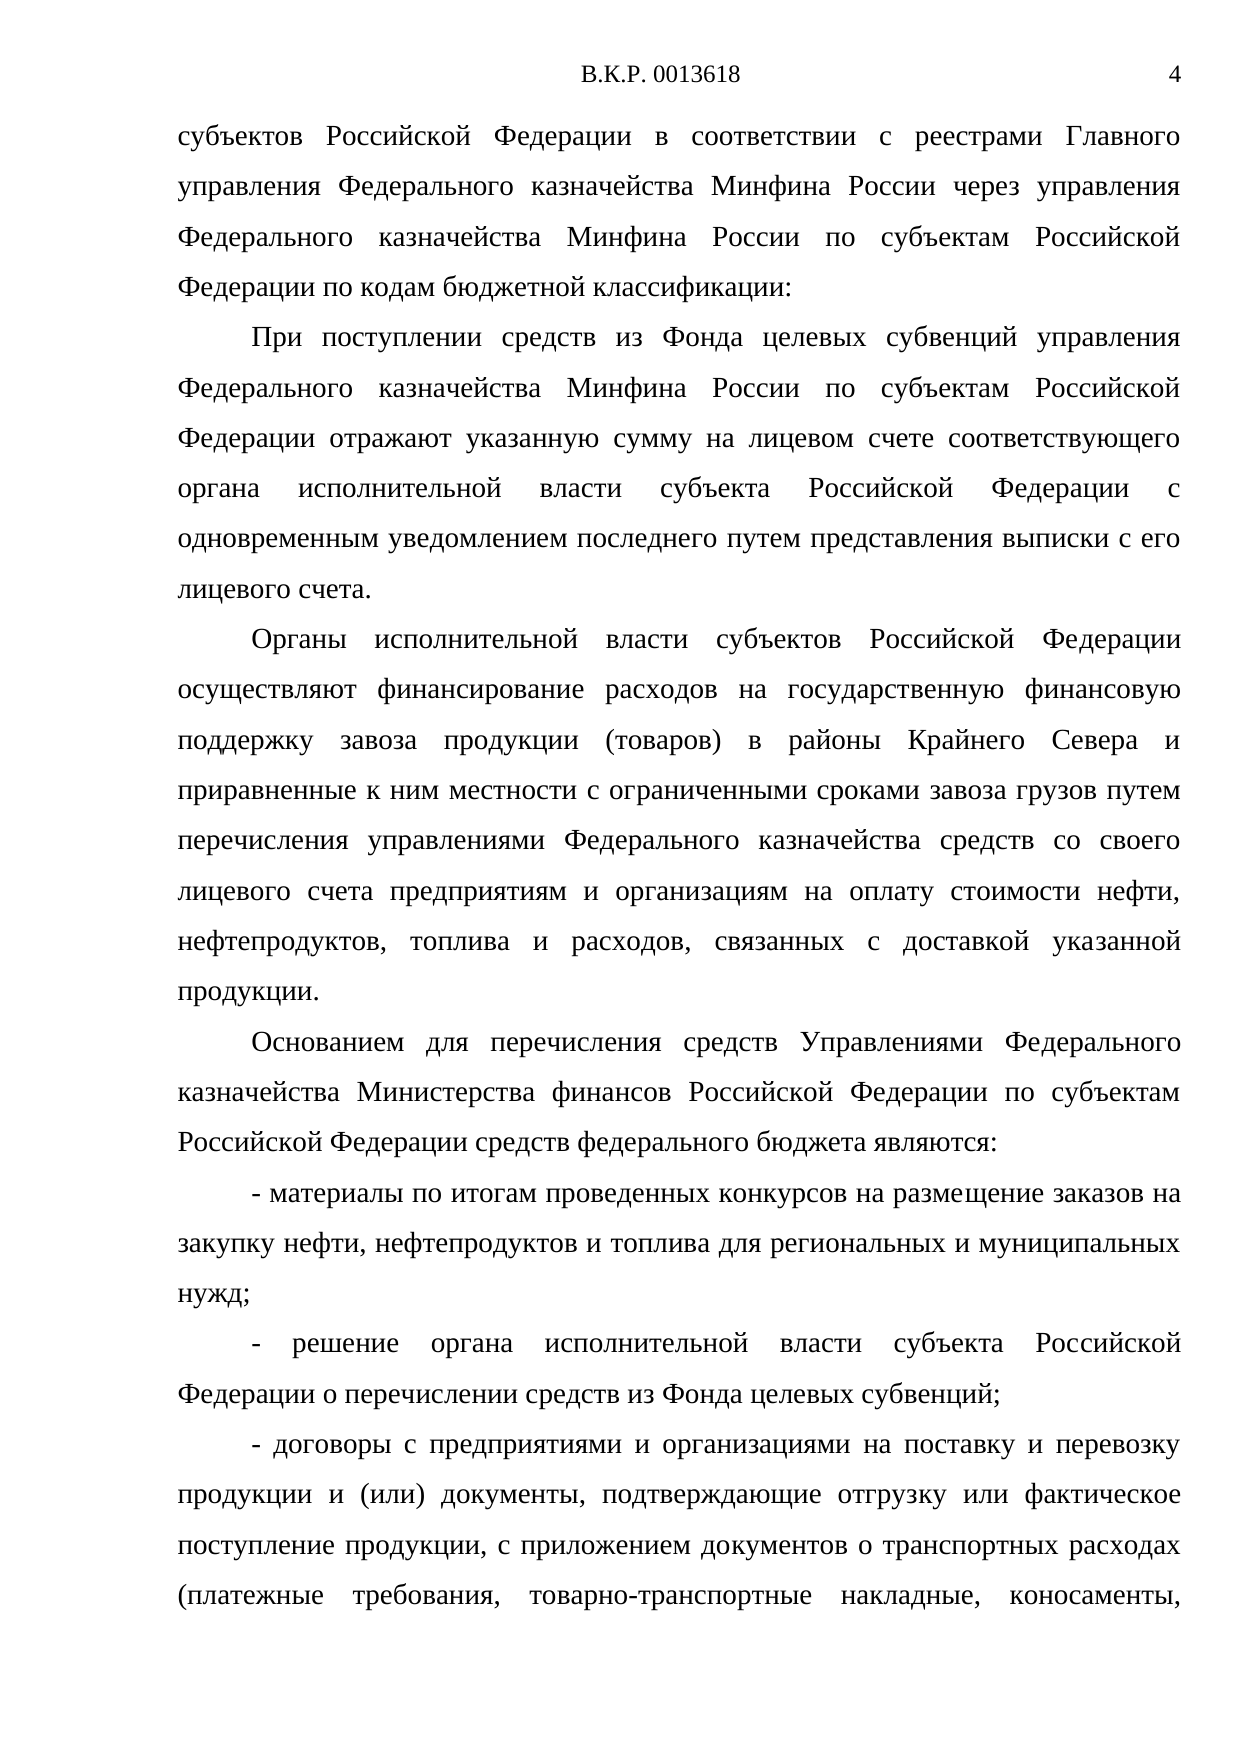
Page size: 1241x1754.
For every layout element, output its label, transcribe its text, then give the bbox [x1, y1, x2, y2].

text При поступлении средств из Фонда целевых субвенций управления Федерального казначейства Минфина России по субъектам Российской Федерации отражают указанную сумму на лицевом счете соответствующего органа исполнительной власти субъекта Российской Федерации с одновременным уведомлением последнего путем представления выписки с его лицевого счета. [177, 319, 1181, 604]
text - решение органа исполнительной власти субъекта Российской Федерации о перечислении средств из Фонда целевых субвенций; [177, 1326, 1181, 1409]
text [177, 1426, 1181, 1611]
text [177, 118, 1181, 303]
text - материалы по итогам проведенных конкурсов на размещение заказов на закупку нефти, нефтепродуктов и топлива для региональных и муниципальных нужд; [177, 1175, 1181, 1309]
text Основанием для перечисления средств Управлениями Федерального казначейства Министерства финансов Российской Федерации по субъектам Российской Федерации средств федерального бюджета являются: [177, 1024, 1181, 1158]
text Органы исполнительной власти субъектов Российской Федерации осуществляют финансирование расходов на государственную финансовую поддержку завоза продукции (товаров) в районы Крайнего Севера и приравненные к ним местности с ограниченными сроками завоза грузов путем перечисления управлениями Федерального казначейства средств со своего лицевого счета предприятиям и организациям на оплату стоимости нефти, нефтепродуктов, топлива и расходов, связанных с доставкой указанной продукции. [177, 621, 1181, 1007]
